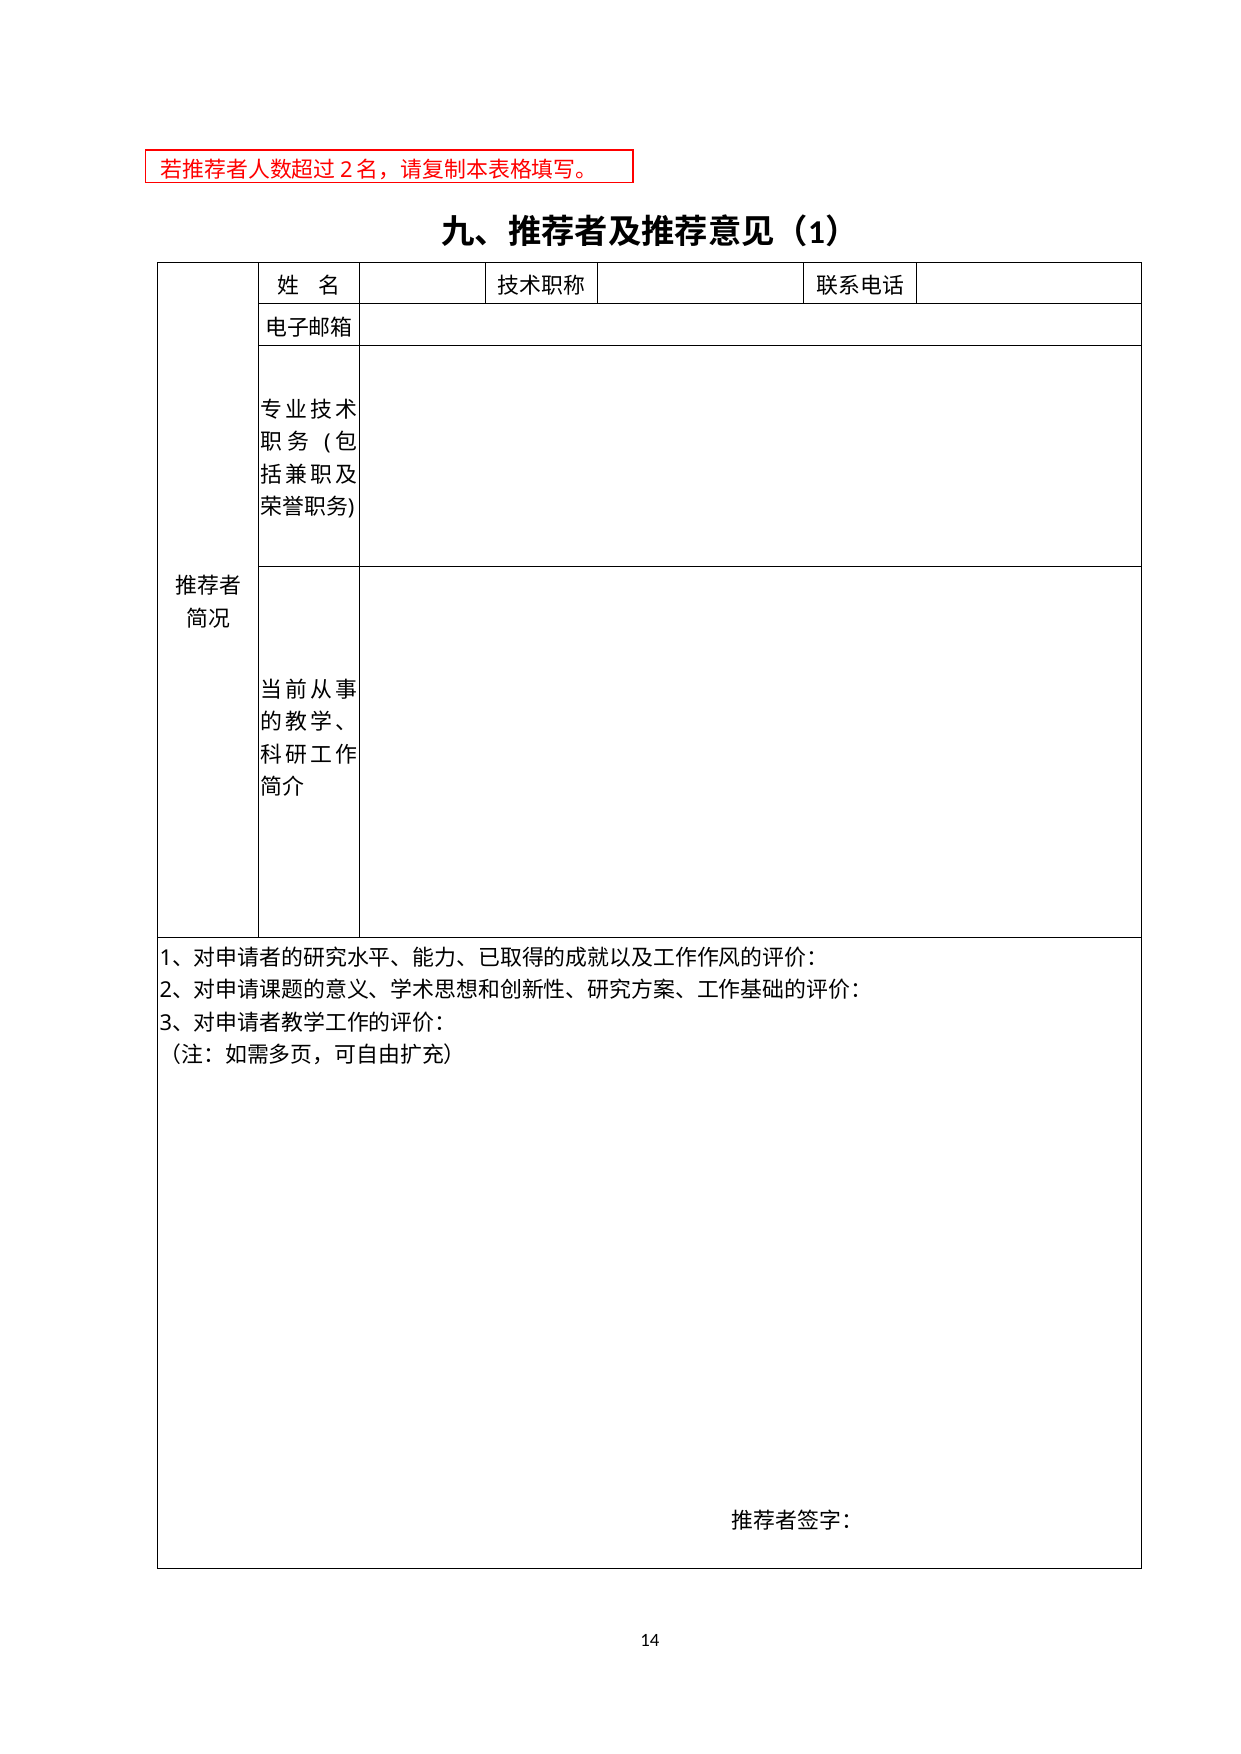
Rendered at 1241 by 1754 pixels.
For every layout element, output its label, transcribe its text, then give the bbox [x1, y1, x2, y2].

table_cell 姓 名 [259, 263, 359, 303]
table_cell 专业技术职务 (包括兼职及荣誉职务) [259, 346, 359, 566]
table_cell [917, 263, 1141, 303]
table_cell 电子邮箱 [259, 304, 359, 345]
table_cell [360, 346, 1141, 566]
table_cell 当前从事的教学、科研工作简介 [259, 567, 359, 937]
table_cell [598, 263, 803, 303]
table_cell [360, 567, 1141, 937]
table_cell [360, 304, 1141, 345]
table_cell [360, 263, 485, 303]
table_cell 推荐者 简况 [158, 263, 258, 937]
table_cell 技术职称 [486, 263, 597, 303]
table_cell 联系电话 [804, 263, 916, 303]
table_cell 九、推荐者及推荐意见（1） [158, 195, 1142, 262]
table_cell 推荐者签字： 年 月 日 [158, 1468, 1141, 1567]
table_header [158, 131, 1142, 195]
table_cell 1、对申请者的研究水平、能力、已取得的成就以及工作作风的评价： 2、对申请课题的意义、学术思想和创新性、研究方案、工作基础的评价： 3、对申请者教学工作的评价： （注：如需多页，可自由扩充） [158, 938, 1141, 1468]
